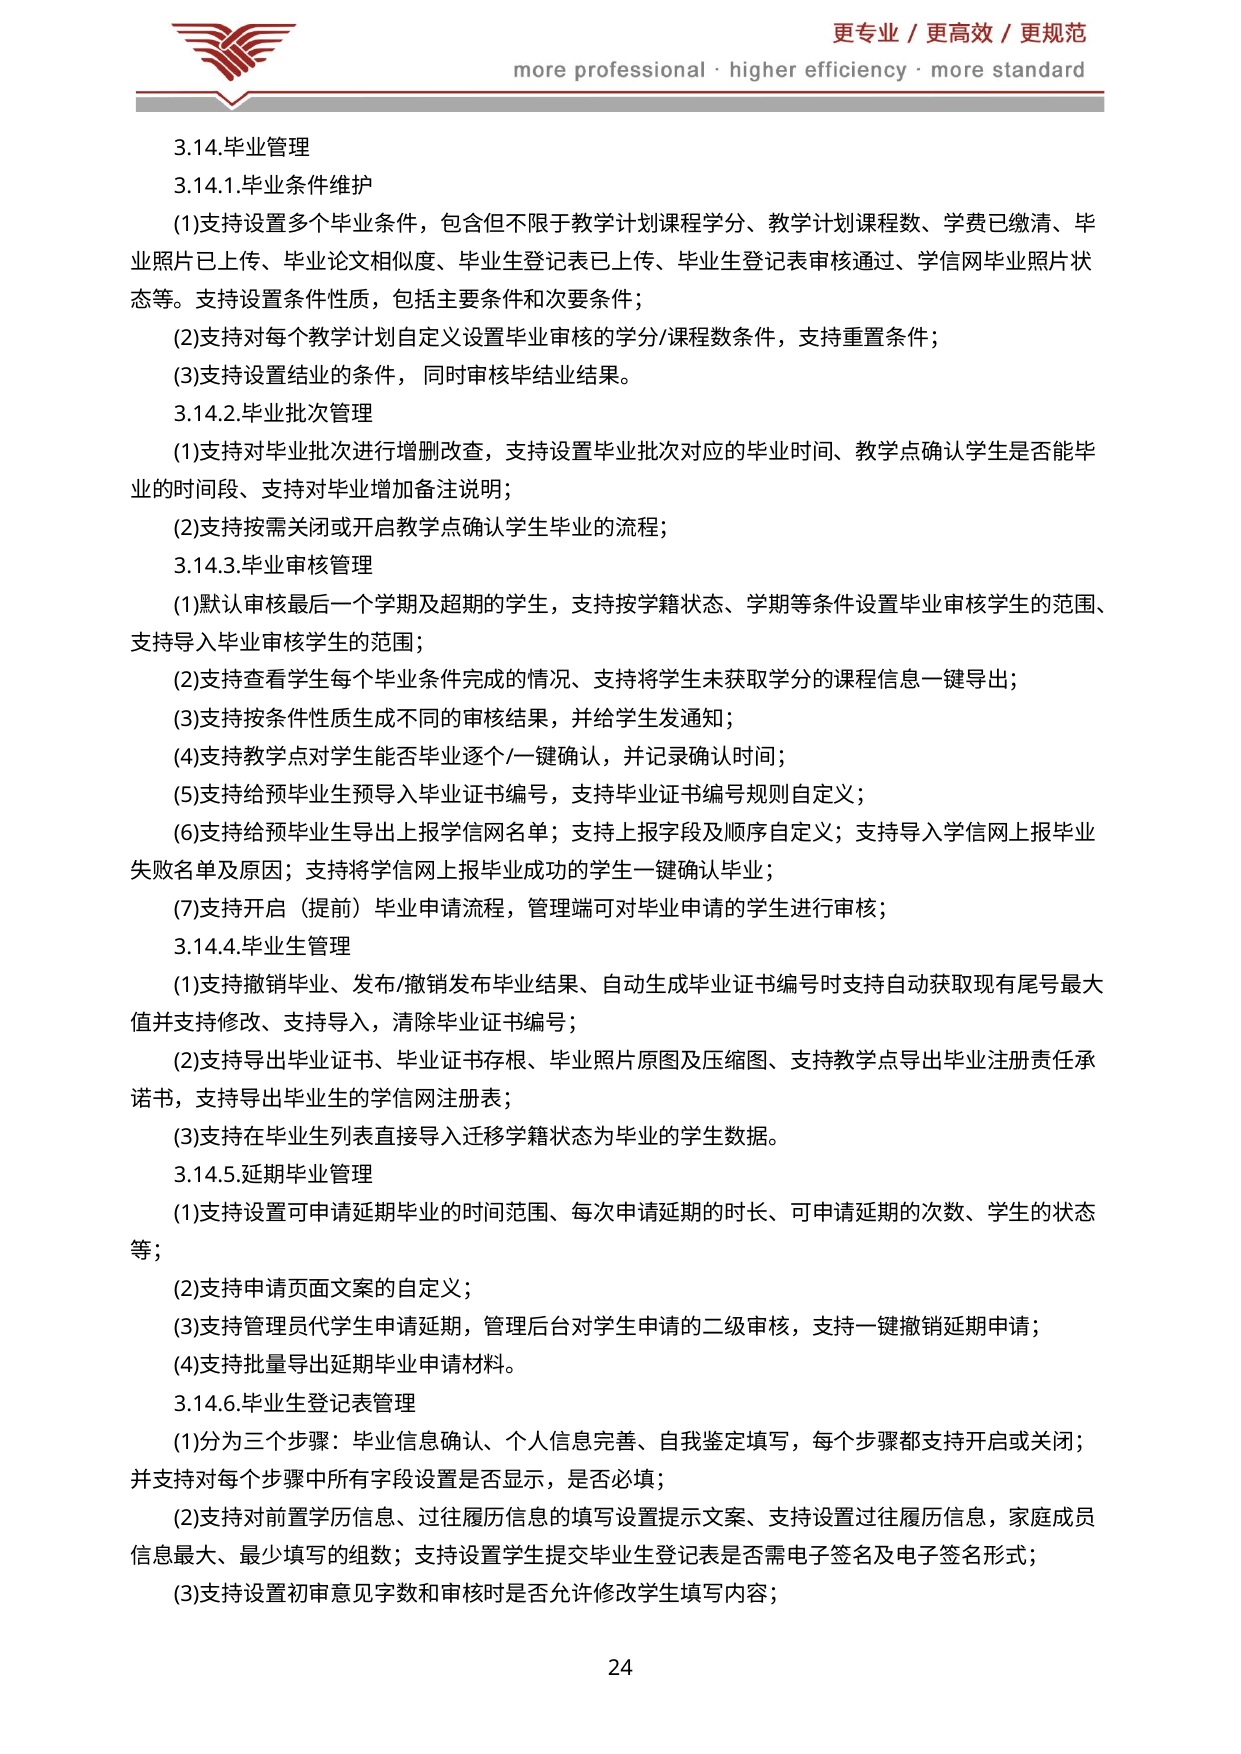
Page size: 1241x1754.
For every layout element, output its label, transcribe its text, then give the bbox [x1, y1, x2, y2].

text (1)支持对毕业批次进行增删改查，支持设置毕业批次对应的毕业时间、教学点确认学生是否能毕业的时间段、支持对毕业增加备注说明； [130, 434, 1110, 504]
text (2)支持导出毕业证书、毕业证书存根、毕业照片原图及压缩图、支持教学点导出毕业注册责任承诺书，支持导出毕业生的学信网注册表； [130, 1043, 1110, 1113]
text 3.14.毕业管理 [130, 130, 1110, 162]
text 3.14.6.毕业生登记表管理 [130, 1386, 1110, 1417]
text (4)支持教学点对学生能否毕业逐个/一键确认，并记录确认时间； [130, 739, 1110, 771]
text (2)支持按需关闭或开启教学点确认学生毕业的流程； [130, 510, 1110, 542]
text (4)支持批量导出延期毕业申请材料。 [130, 1347, 1110, 1379]
text (6)支持给预毕业生导出上报学信网名单；支持上报字段及顺序自定义；支持导入学信网上报毕业失败名单及原因；支持将学信网上报毕业成功的学生一键确认毕业； [130, 815, 1110, 885]
text (1)支持撤销毕业、发布/撤销发布毕业结果、自动生成毕业证书编号时支持自动获取现有尾号最大值并支持修改、支持导入，清除毕业证书编号； [130, 967, 1110, 1037]
text (2)支持查看学生每个毕业条件完成的情况、支持将学生未获取学分的课程信息一键导出； [130, 662, 1110, 694]
text 3.14.1.毕业条件维护 [130, 168, 1110, 200]
text (2)支持申请页面文案的自定义； [130, 1271, 1110, 1303]
text (1)支持设置可申请延期毕业的时间范围、每次申请延期的时长、可申请延期的次数、学生的状态等； [130, 1195, 1110, 1265]
text (7)支持开启（提前）毕业申请流程，管理端可对毕业申请的学生进行审核； [130, 891, 1110, 923]
text (3)支持设置结业的条件， 同时审核毕结业结果。 [130, 358, 1110, 390]
text (2)支持对每个教学计划自定义设置毕业审核的学分/课程数条件，支持重置条件； [130, 320, 1110, 352]
text 3.14.5.延期毕业管理 [130, 1157, 1110, 1189]
text (3)支持按条件性质生成不同的审核结果，并给学生发通知； [130, 701, 1110, 732]
text (2)支持对前置学历信息、过往履历信息的填写设置提示文案、支持设置过往履历信息，家庭成员信息最大、最少填写的组数；支持设置学生提交毕业生登记表是否需电子签名及电子签名形式； [130, 1500, 1110, 1569]
picture [135, 0, 1105, 112]
text (3)支持在毕业生列表直接导入迁移学籍状态为毕业的学生数据。 [130, 1119, 1110, 1151]
text 3.14.3.毕业审核管理 [130, 548, 1110, 580]
text (1)分为三个步骤：毕业信息确认、个人信息完善、自我鉴定填写，每个步骤都支持开启或关闭；并支持对每个步骤中所有字段设置是否显示，是否必填； [130, 1424, 1110, 1493]
text (1)默认审核最后一个学期及超期的学生，支持按学籍状态、学期等条件设置毕业审核学生的范围、支持导入毕业审核学生的范围； [130, 587, 1110, 656]
text (3)支持管理员代学生申请延期，管理后台对学生申请的二级审核，支持一键撤销延期申请； [130, 1309, 1110, 1341]
text (5)支持给预毕业生预导入毕业证书编号，支持毕业证书编号规则自定义； [130, 777, 1110, 809]
text 3.14.4.毕业生管理 [130, 929, 1110, 961]
text 3.14.2.毕业批次管理 [130, 396, 1110, 428]
text (3)支持设置初审意见字数和审核时是否允许修改学生填写内容； [130, 1576, 1110, 1607]
text (1)支持设置多个毕业条件，包含但不限于教学计划课程学分、教学计划课程数、学费已缴清、毕业照片已上传、毕业论文相似度、毕业生登记表已上传、毕业生登记表审核通过、学信网毕业照片状态等。支持设置条件性质，包括主要条件和次要条件； [130, 206, 1110, 314]
